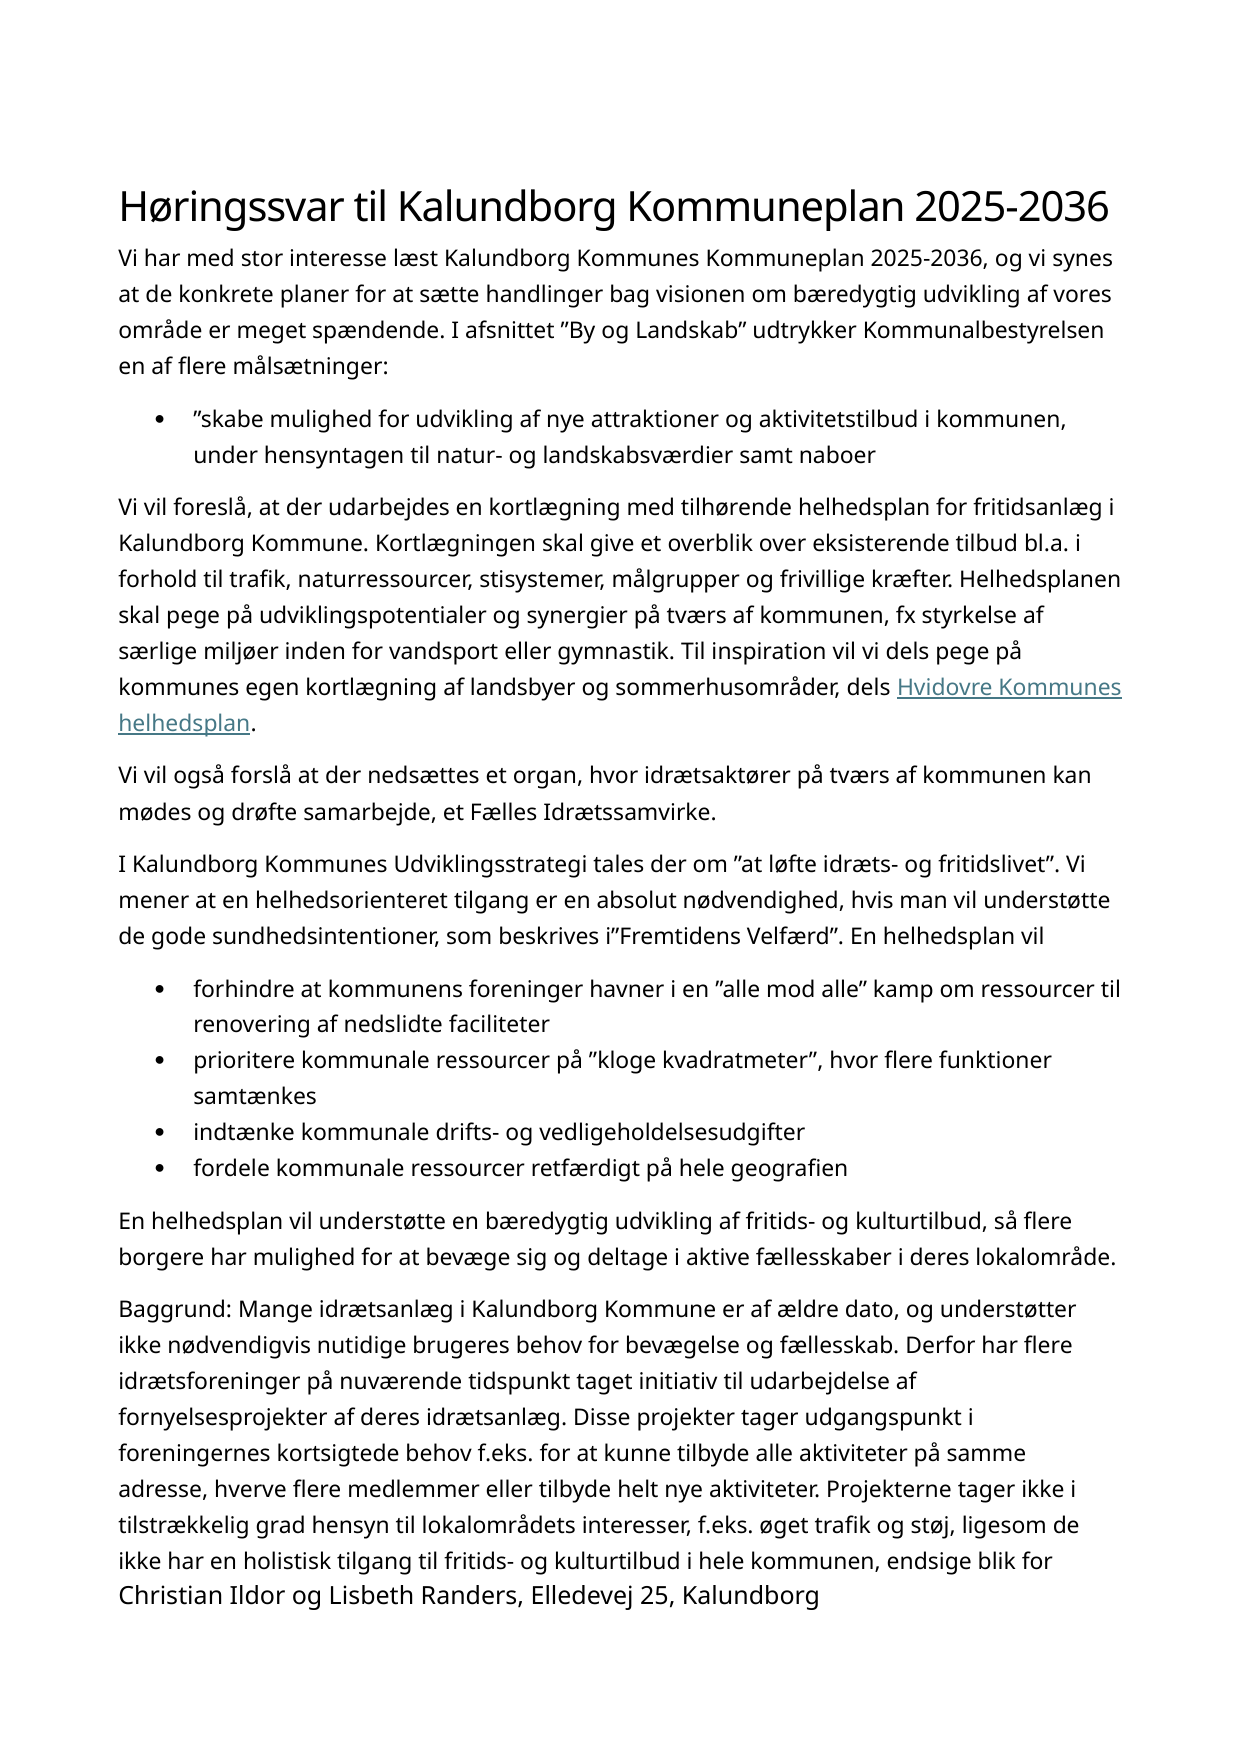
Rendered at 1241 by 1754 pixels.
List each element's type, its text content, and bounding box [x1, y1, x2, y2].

list prioritere kommunale ressourcer på ”kloge kvadratmeter”, hvor flere funktioner samtænkes [156, 1044, 1122, 1112]
list ”skabe mulighed for udvikling af nye attraktioner og aktivitetstilbud i kommunen, under hensyntagen til natur- og landskabsværdier samt naboer [156, 403, 1122, 470]
list indtænke kommunale drifts- og vedligeholdelsesudgifter [156, 1116, 1122, 1147]
list fordele kommunale ressourcer retfærdigt på hele geografien [156, 1152, 1122, 1183]
text En helhedsplan vil understøtte en bæredygtig udvikling af fritids- og kulturtilbud, så flere borgere har mulighed for at bevæge sig og deltage i aktive fællesskaber i deres lokalområde. [118, 1205, 1122, 1272]
text Vi har med stor interesse læst Kalundborg Kommunes Kommuneplan 2025-2036, og vi synes at de konkrete planer for at sætte handlinger bag visionen om bæredygtig udvikling af vores område er meget spændende. I afsnittet ”By og Landskab” udtrykker Kommunalbestyrelsen en af flere målsætninger: [118, 242, 1122, 381]
text Vi vil foreslå, at der udarbejdes en kortlægning med tilhørende helhedsplan for fritidsanlæg i Kalundborg Kommune. Kortlægningen skal give et overblik over eksisterende tilbud bl.a. i forhold til trafik, naturressourcer, stisystemer, målgrupper og frivillige kræfter. Helhedsplanen skal pege på udviklingspotentialer og synergier på tværs af kommunen, fx styrkelse af særlige miljøer inden for vandsport eller gymnastik. Til inspiration vil vi dels pege på kommunes egen kortlægning af landsbyer og sommerhusområder, dels Hvidovre Kommunes helhedsplan. [118, 491, 1122, 738]
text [118, 1293, 1122, 1576]
text I Kalundborg Kommunes Udviklingsstrategi tales der om ”at løfte idræts- og fritidslivet”. Vi mener at en helhedsorienteret tilgang er en absolut nødvendighed, hvis man vil understøtte de gode sundhedsintentioner, som beskrives i”Fremtidens Velfærd”. En helhedsplan vil [118, 848, 1122, 951]
list forhindre at kommunens foreninger havner i en ”alle mod alle” kamp om ressourcer til renovering af nedslidte faciliteter [156, 972, 1122, 1040]
text Vi vil også forslå at der nedsættes et organ, hvor idrætsaktører på tværs af kommunen kan mødes og drøfte samarbejde, et Fælles Idrætssamvirke. [118, 759, 1122, 827]
title Høringssvar til Kalundborg Kommuneplan 2025-2036 [118, 177, 1122, 234]
